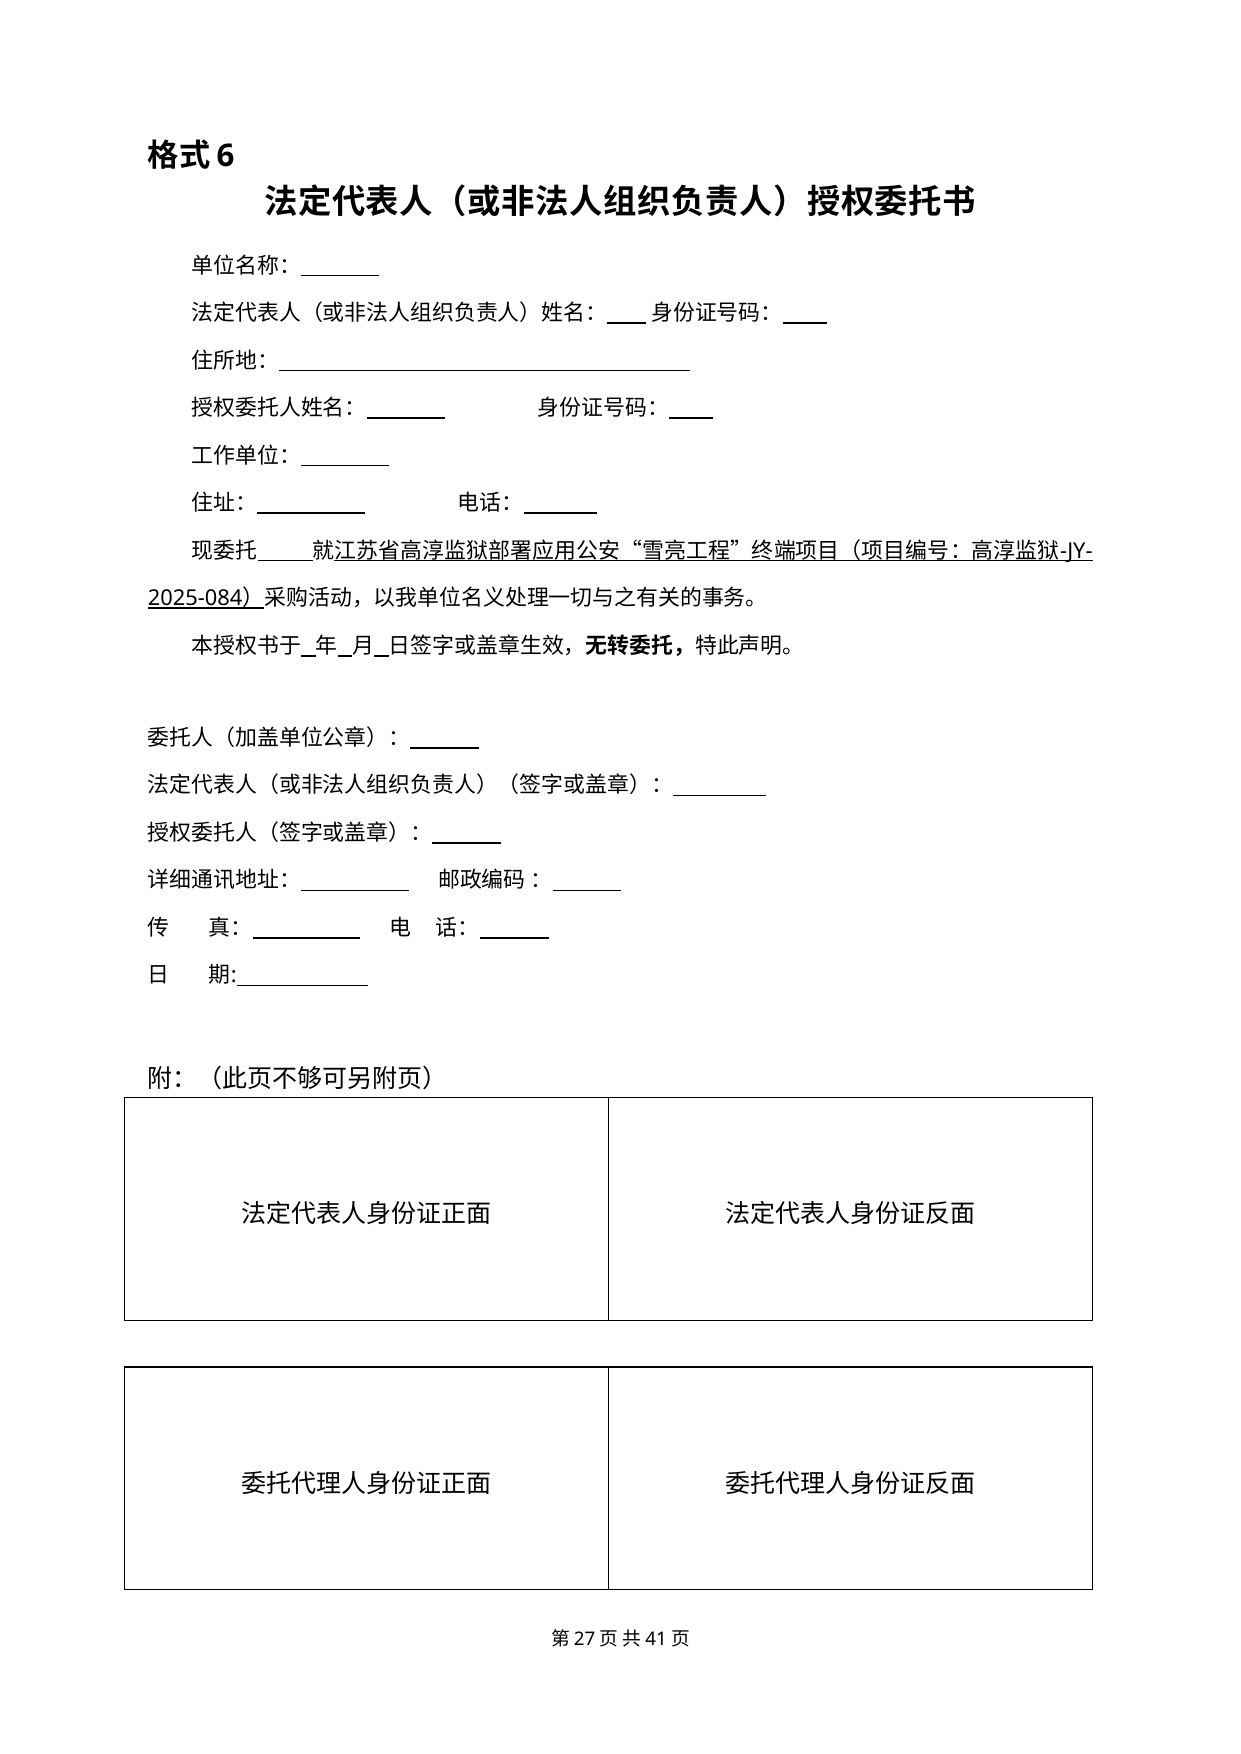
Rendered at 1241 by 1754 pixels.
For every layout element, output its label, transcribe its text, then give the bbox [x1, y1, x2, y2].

table_header 委托代理人身份证正面 [125, 1368, 608, 1589]
text 法定代表人（或非法人组织负责人）（签字或盖章）： [148, 767, 1092, 799]
text 法定代表人（或非法人组织负责人）授权委托书 [148, 175, 1092, 223]
text 日 期: [148, 957, 1092, 989]
text 现委托 就江苏省高淳监狱部署应用公安“雪亮工程”终端项目（项目编号：高淳监狱-JY-2025-084）采购活动，以我单位名义处理一切与之有关的事务。 [148, 533, 1092, 612]
table_header 法定代表人身份证反面 [609, 1098, 1092, 1319]
text 授权委托人姓名： 身份证号码： [148, 390, 1092, 422]
text 附：（此页不够可另附页） [148, 1051, 1092, 1097]
text 委托人（加盖单位公章）： [148, 720, 1092, 752]
text 法定代表人（或非法人组织负责人）姓名： 身份证号码： [148, 295, 1092, 327]
text 住所地： [148, 343, 1092, 374]
table_header 委托代理人身份证反面 [609, 1368, 1092, 1589]
text 授权委托人（签字或盖章）： [148, 815, 1092, 847]
table_header 法定代表人身份证正面 [125, 1098, 608, 1319]
text 传 真： 电 话： [148, 910, 1092, 942]
text 详细通讯地址： 邮政编码 ： [148, 862, 1092, 894]
text 本授权书于 年 月 日签字或盖章生效，无转委托，特此声明。 [148, 628, 1092, 659]
text 单位名称： [148, 248, 1092, 279]
text 工作单位： [148, 438, 1092, 469]
text 住址： 电话： [148, 485, 1092, 517]
text 格式6 [148, 130, 1092, 175]
